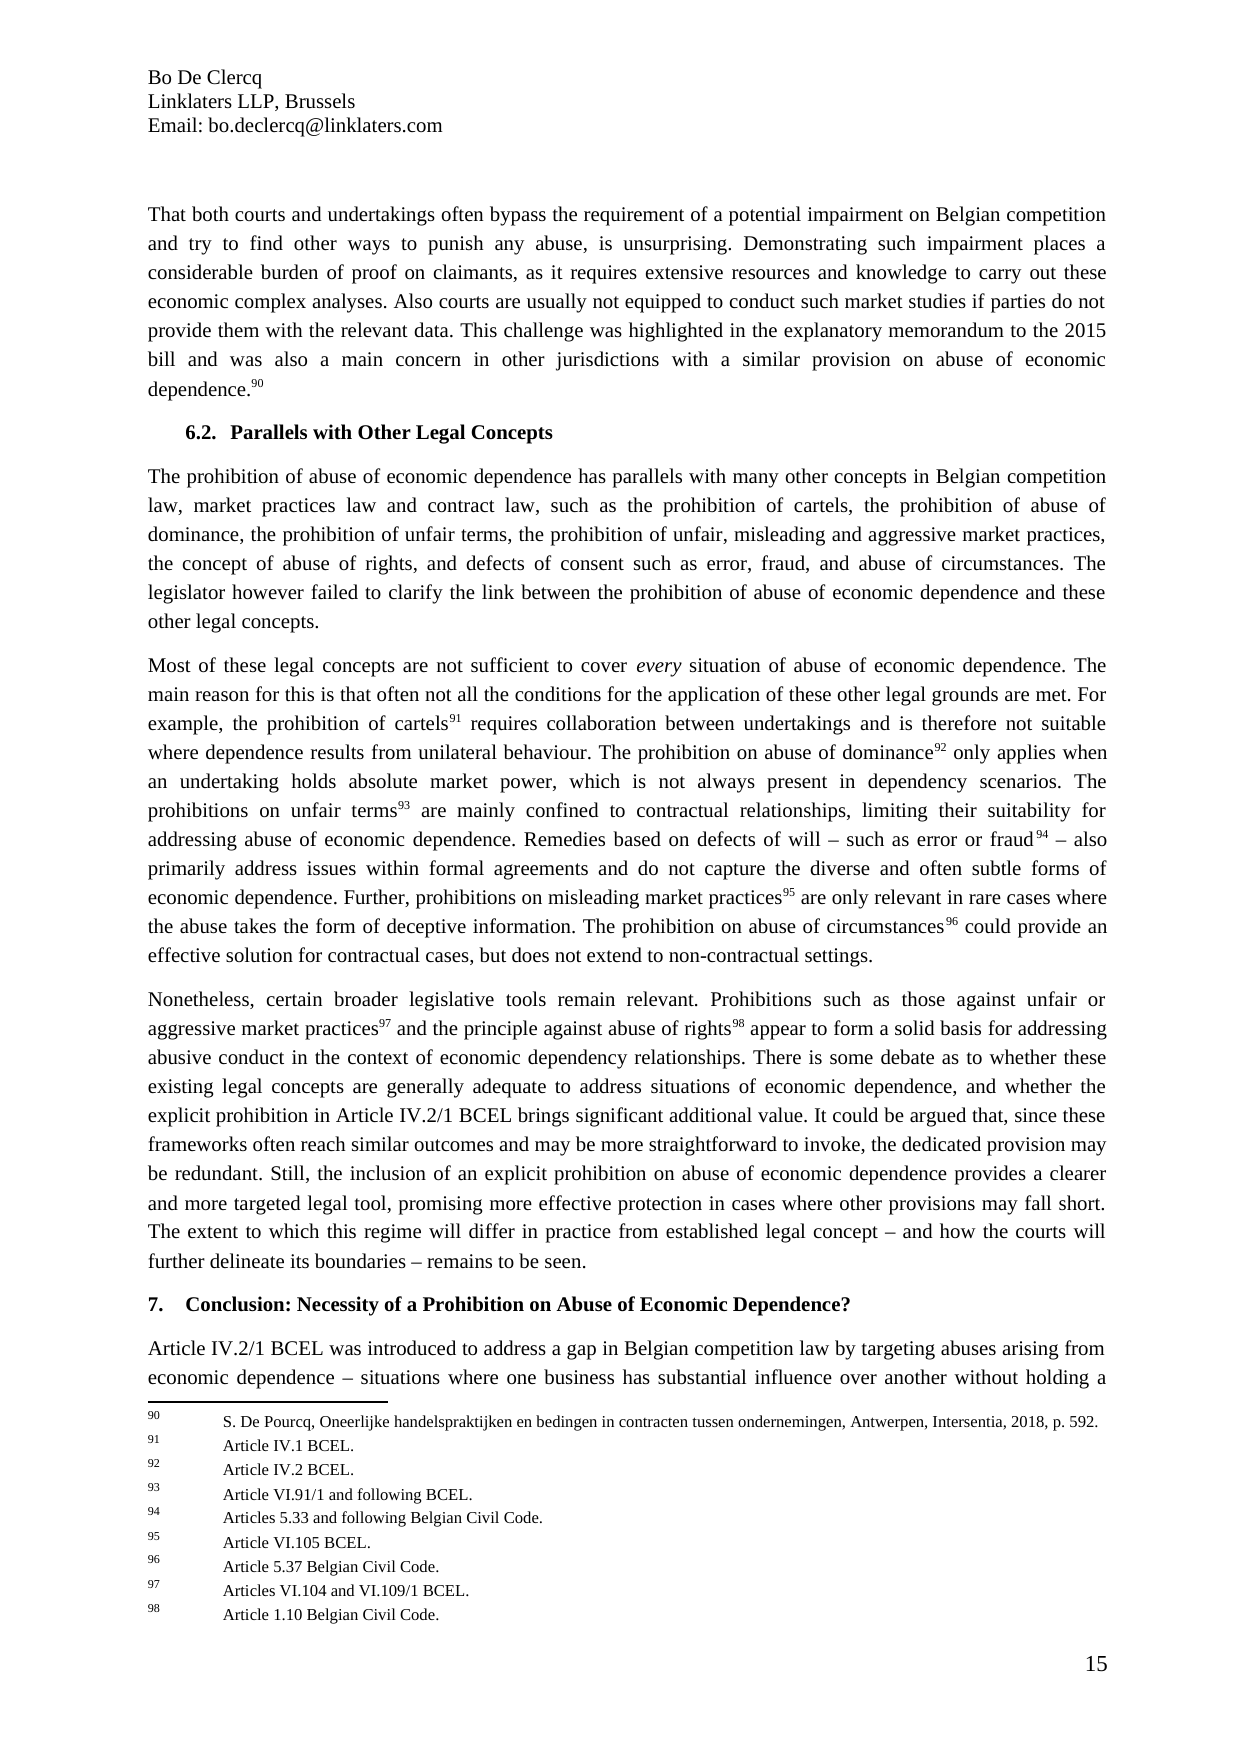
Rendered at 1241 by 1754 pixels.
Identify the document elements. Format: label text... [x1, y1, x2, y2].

text Most of these legal concepts are not sufficient to cover every situation of abuse of economic dependence. The main reason for this is that often not all the conditions for the application of these other legal grounds are met. For example, the prohibition of cartels requires collaboration between undertakings and is therefore not suitable where dependence results from unilateral behaviour. The prohibition on abuse of dominance only applies when an undertaking holds absolute market power, which is not always present in dependency scenarios. The prohibitions on unfair terms are mainly confined to contractual relationships, limiting their suitability for addressing abuse of economic dependence. Remedies based on defects of will – such as error or fraud – also primarily address issues within formal agreements and do not capture the diverse and often subtle forms of economic dependence. Further, prohibitions on misleading market practices are only relevant in rare cases where the abuse takes the form of deceptive information. The prohibition on abuse of circumstances could provide an effective solution for contractual cases, but does not extend to non-contractual settings. [148, 653, 1107, 967]
text That both courts and undertakings often bypass the requirement of a potential impairment on Belgian competition and try to find other ways to punish any abuse, is unsurprising. Demonstrating such impairment places a considerable burden of proof on claimants, as it requires extensive resources and knowledge to carry out these economic complex analyses. Also courts are usually not equipped to conduct such market studies if parties do not provide them with the relevant data. This challenge was highlighted in the explanatory memorandum to the 2015 bill and was also a main concern in other jurisdictions with a similar provision on abuse of economic dependence. [148, 202, 1107, 401]
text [148, 1336, 1107, 1389]
text The prohibition of abuse of economic dependence has parallels with many other concepts in Belgian competition law, market practices law and contract law, such as the prohibition of cartels, the prohibition of abuse of dominance, the prohibition of unfair terms, the prohibition of unfair, misleading and aggressive market practices, the concept of abuse of rights, and defects of consent such as error, fraud, and abuse of circumstances. The legislator however failed to clarify the link between the prohibition of abuse of economic dependence and these other legal concepts. [148, 464, 1107, 633]
text Nonetheless, certain broader legislative tools remain relevant. Prohibitions such as those against unfair or aggressive market practices and the principle against abuse of rights appear to form a solid basis for addressing abusive conduct in the context of economic dependency relationships. There is some debate as to whether these existing legal concepts are generally adequate to address situations of economic dependence, and whether the explicit prohibition in Article IV.2/1 BCEL brings significant additional value. It could be argued that, since these frameworks often reach similar outcomes and may be more straightforward to invoke, the dedicated provision may be redundant. Still, the inclusion of an explicit prohibition on abuse of economic dependence provides a clearer and more targeted legal tool, promising more effective protection in cases where other provisions may fall short. The extent to which this regime will differ in practice from established legal concept – and how the courts will further delineate its boundaries – remains to be seen. [148, 987, 1107, 1273]
subtitle Conclusion: Necessity of a Prohibition on Abuse of Economic Dependence? [148, 1292, 1107, 1316]
subtitle Parallels with Other Legal Concepts [185, 420, 1107, 444]
